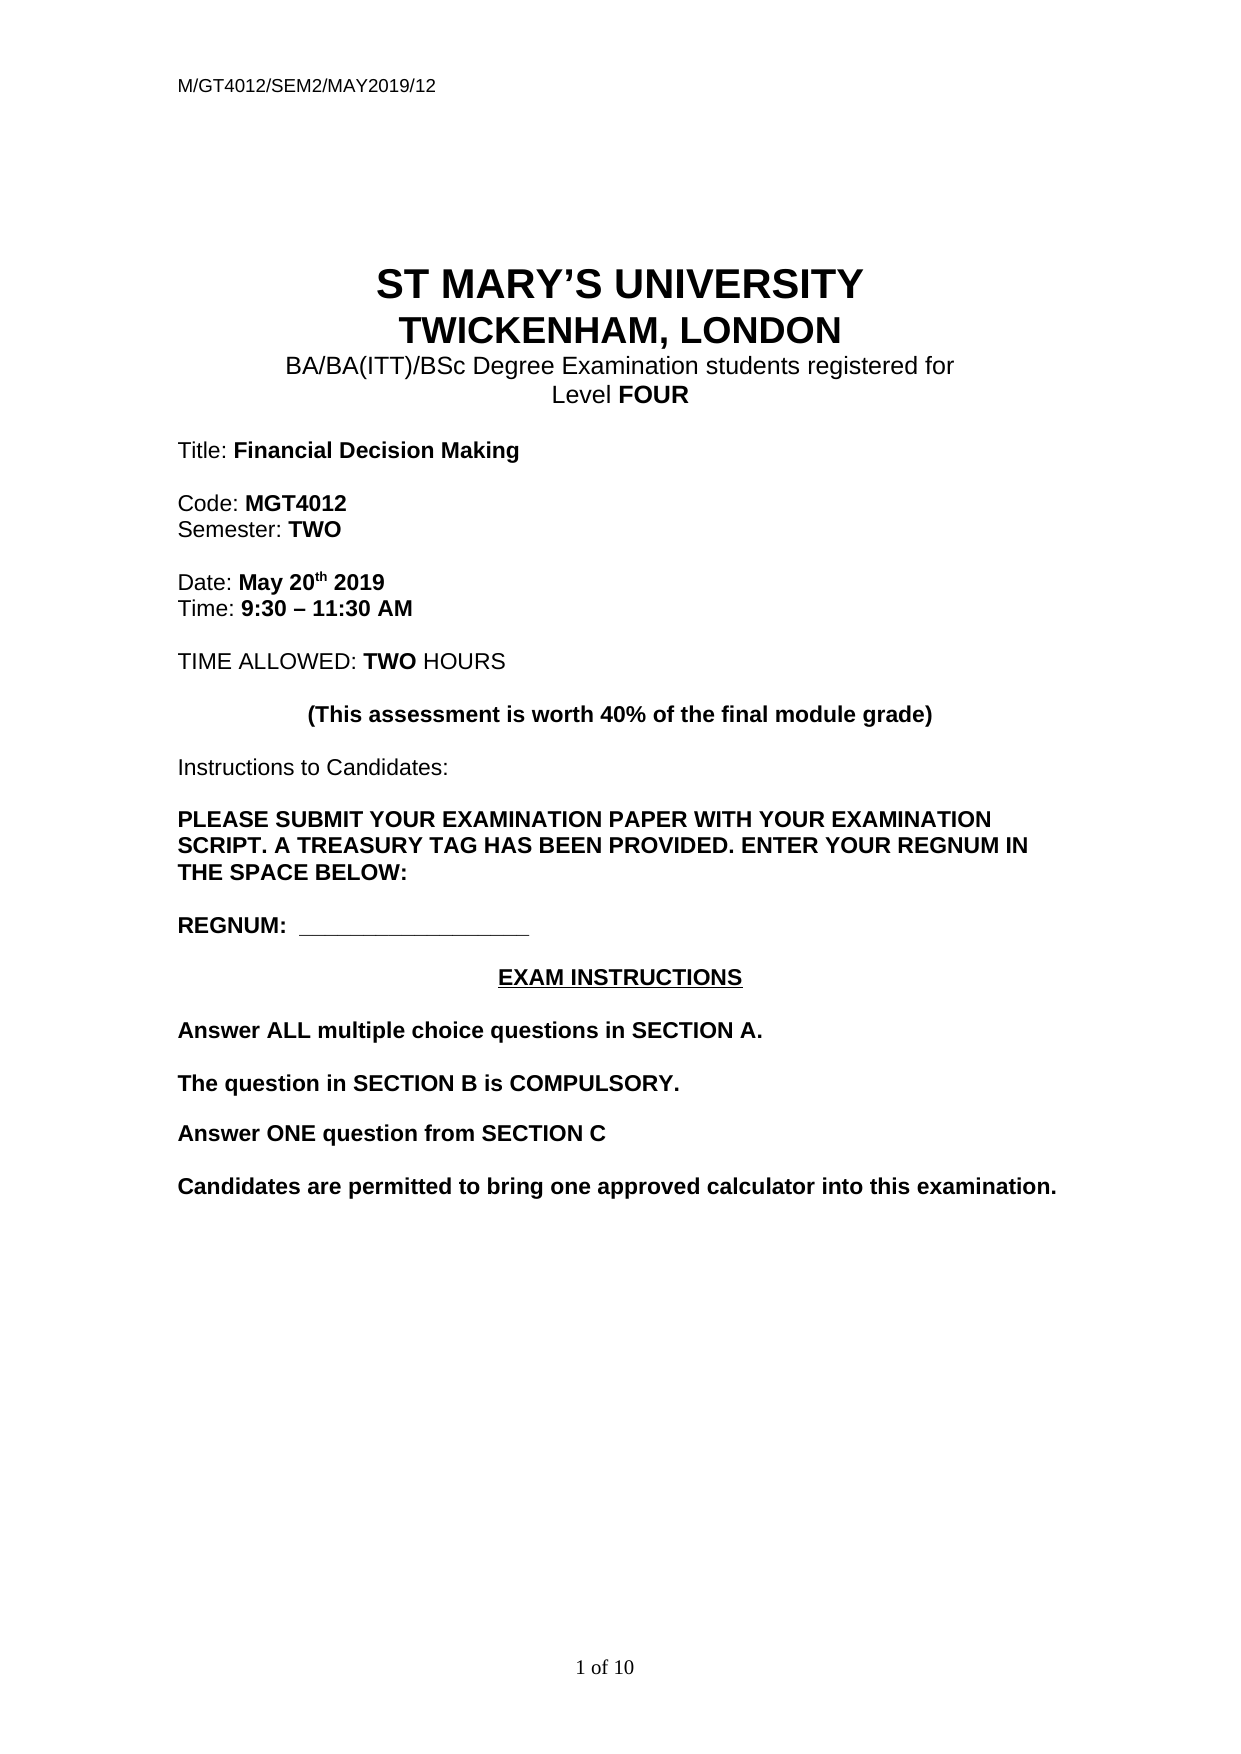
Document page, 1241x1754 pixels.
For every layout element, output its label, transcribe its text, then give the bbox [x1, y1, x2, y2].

text Date: May 20th 2019 [177, 569, 1063, 595]
text Candidates are permitted to bring one approved calculator into this examination. [177, 1173, 1063, 1199]
text (This assessment is worth 40% of the final module grade) [177, 701, 1063, 727]
text TWICKENHAM, LONDON [177, 308, 1063, 351]
text TIME ALLOWED: TWO HOURS [177, 648, 1063, 674]
text Semester: TWO [177, 516, 1063, 543]
text The question in SECTION B is COMPULSORY. [177, 1070, 1063, 1096]
text Instructions to Candidates: [177, 753, 1063, 780]
text Level FOUR [177, 380, 1063, 408]
text PLEASE SUBMIT YOUR EXAMINATION PAPER WITH YOUR EXAMINATION SCRIPT. A TREASURY TAG HAS BEEN PROVIDED. ENTER YOUR REGNUM IN THE SPACE BELOW: [177, 806, 1063, 885]
text BA/BA(ITT)/BSc Degree Examination students registered for [177, 351, 1063, 380]
text Code: MGT4012 [177, 490, 1063, 516]
text REGNUM: __________________ [177, 912, 1063, 938]
text Time: 9:30 – 11:30 AM [177, 595, 1063, 622]
text EXAM INSTRUCTIONS [177, 964, 1063, 991]
text Answer ALL multiple choice questions in SECTION A. [177, 1017, 1063, 1043]
text Answer ONE question from SECTION C [177, 1120, 1063, 1146]
title ST MARY’S UNIVERSITY [177, 260, 1063, 308]
text Title: Financial Decision Making [177, 437, 1063, 463]
